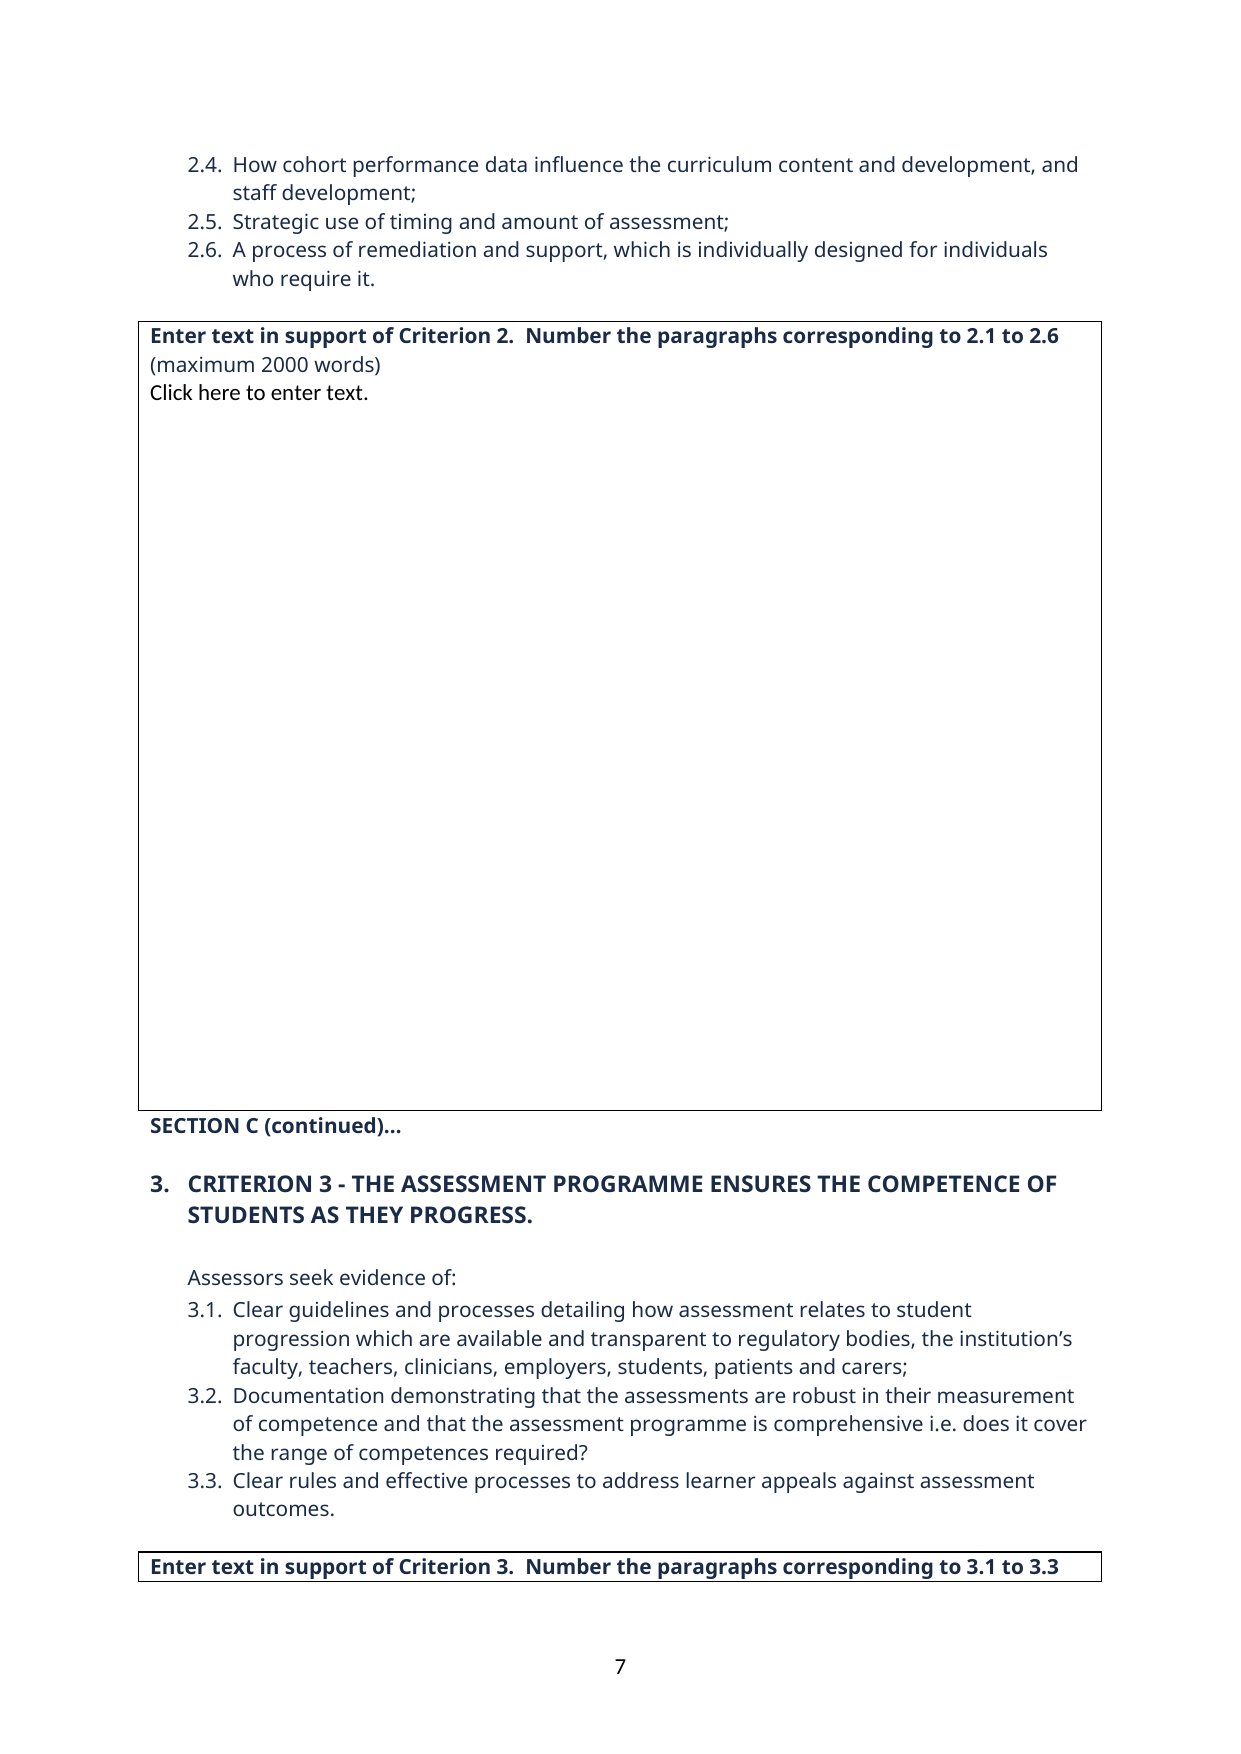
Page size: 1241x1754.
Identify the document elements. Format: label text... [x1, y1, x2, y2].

list Clear rules and effective processes to address learner appeals against assessment outcomes. [187, 1466, 1090, 1523]
table_header Enter text in support of Criterion 2. Number the paragraphs corresponding to 2.1 to 2.6 (maximum 2000 words) [139, 322, 1101, 1110]
text SECTION C (continued)… [150, 1111, 1090, 1139]
list Documentation demonstrating that the assessments are robust in their measurement of competence and that the assessment programme is comprehensive i.e. does it cover the range of competences required? [187, 1381, 1090, 1466]
list Assessors seek evidence of: [187, 1263, 1090, 1291]
list How cohort performance data influence the curriculum content and development, and staff development; [187, 150, 1090, 207]
list A process of remediation and support, which is individually designed for individuals who require it. [187, 235, 1090, 292]
list CRITERION 3 - THE ASSESSMENT PROGRAMME ENSURES THE COMPETENCE OF STUDENTS AS THEY PROGRESS. [150, 1168, 1090, 1230]
list Clear guidelines and processes detailing how assessment relates to student progression which are available and transparent to regulatory bodies, the institution’s faculty, teachers, clinicians, employers, students, patients and carers; [187, 1296, 1090, 1381]
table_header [139, 1553, 1101, 1581]
list Strategic use of timing and amount of assessment; [187, 207, 1090, 235]
